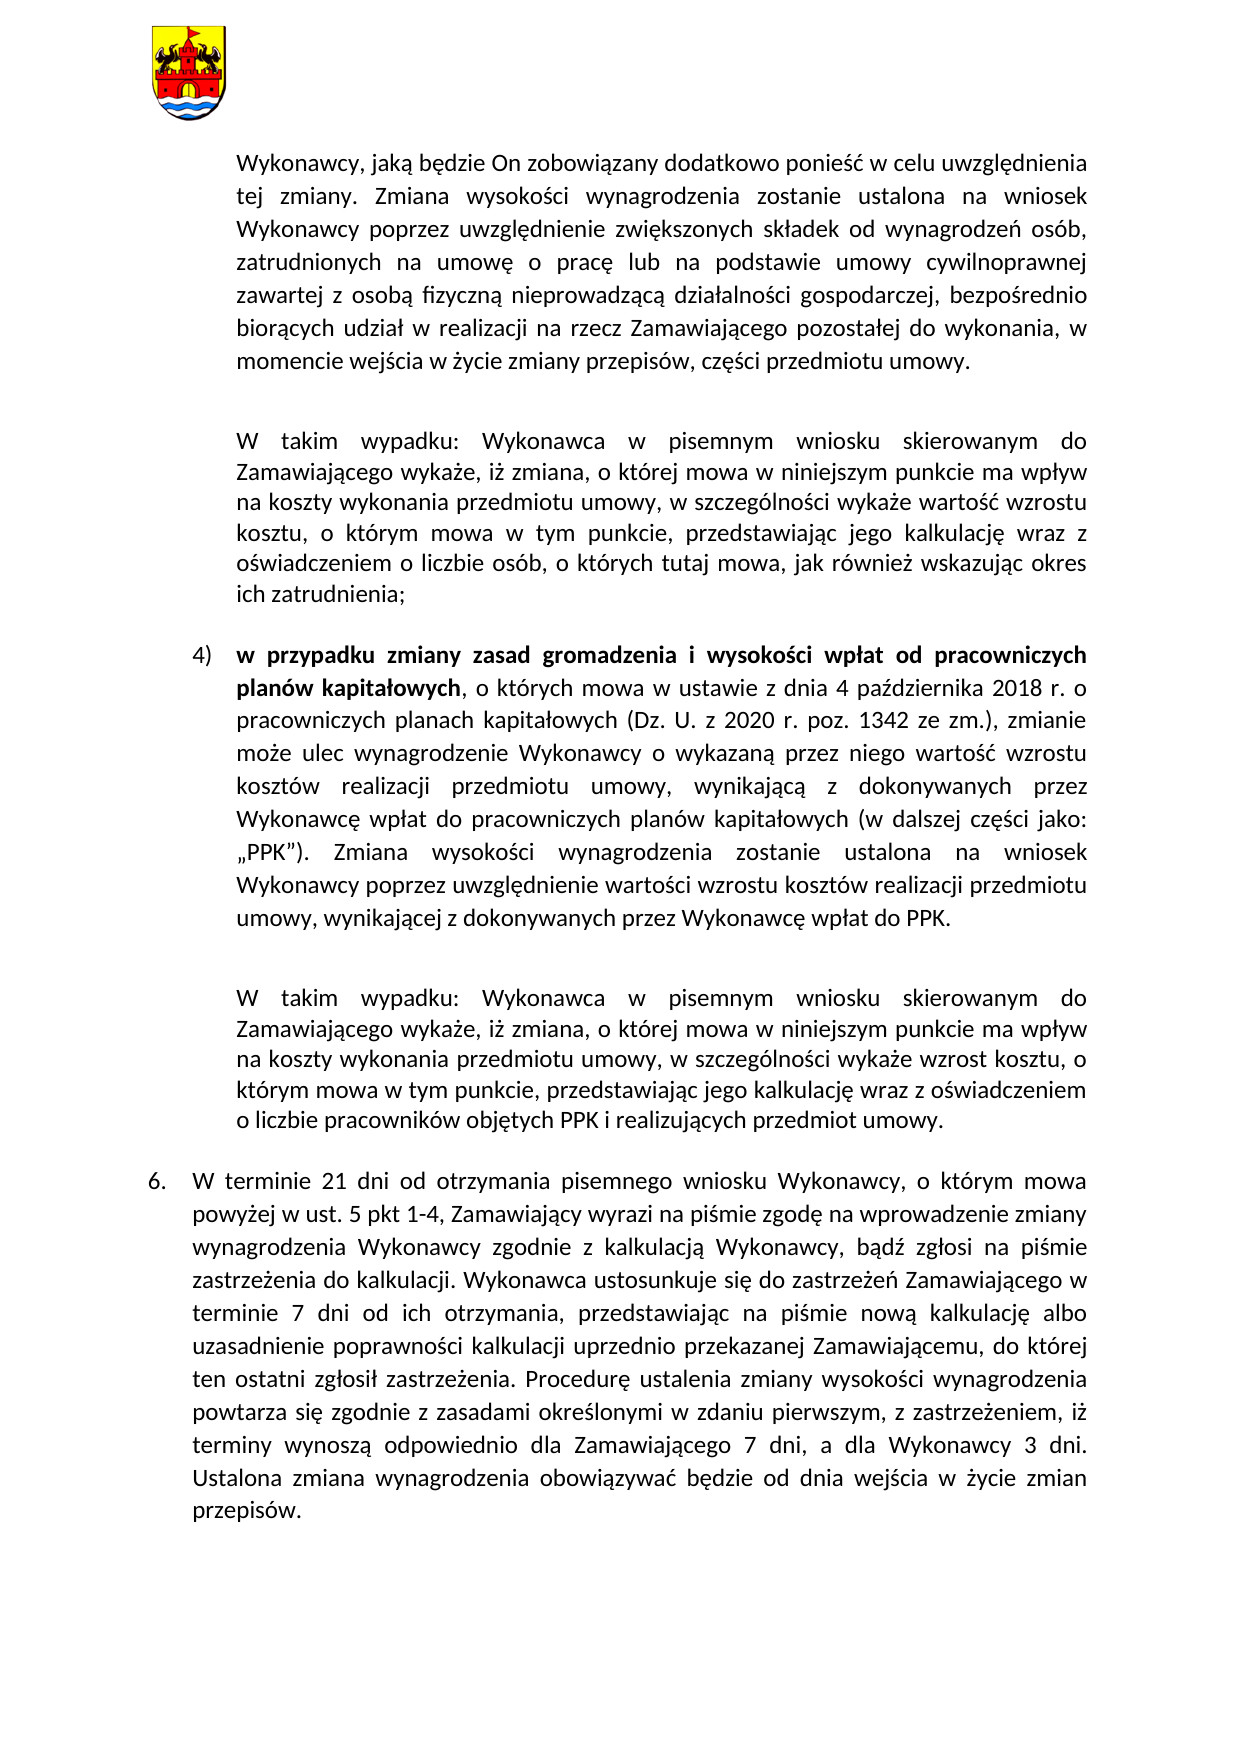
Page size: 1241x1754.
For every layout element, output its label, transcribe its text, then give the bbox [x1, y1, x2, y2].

list W terminie 21 dni od otrzymania pisemnego wniosku Wykonawcy, o którym mowa powyżej w ust. 5 pkt 1-4, Zamawiający wyrazi na piśmie zgodę na wprowadzenie zmiany wynagrodzenia Wykonawcy zgodnie z kalkulacją Wykonawcy, bądź zgłosi na piśmie zastrzeżenia do kalkulacji. Wykonawca ustosunkuje się do zastrzeżeń Zamawiającego w terminie 7 dni od ich otrzymania, przedstawiając na piśmie nową kalkulację albo uzasadnienie poprawności kalkulacji uprzednio przekazanej Zamawiającemu, do której ten ostatni zgłosił zastrzeżenia. Procedurę ustalenia zmiany wysokości wynagrodzenia powtarza się zgodnie z zasadami określonymi w zdaniu pierwszym, z zastrzeżeniem, iż terminy wynoszą odpowiednio dla Zamawiającego 7 dni, a dla Wykonawcy 3 dni. Ustalona zmiana wynagrodzenia obowiązywać będzie od dnia wejścia w życie zmian przepisów. [148, 1165, 1088, 1525]
text W takim wypadku: Wykonawca w pisemnym wniosku skierowanym do Zamawiającego wykaże, iż zmiana, o której mowa w niniejszym punkcie ma wpływ na koszty wykonania przedmiotu umowy, w szczególności wykaże wzrost kosztu, o którym mowa w tym punkcie, przedstawiając jego kalkulację wraz z oświadczeniem o liczbie pracowników objętych PPK i realizujących przedmiot umowy. [236, 982, 1088, 1135]
list w przypadku zmiany zasad gromadzenia i wysokości wpłat od pracowniczych planów kapitałowych, o których mowa w ustawie z dnia 4 października 2018 r. o pracowniczych planach kapitałowych (Dz. U. z 2020 r. poz. 1342 ze zm.), zmianie może ulec wynagrodzenie Wykonawcy o wykazaną przez niego wartość wzrostu kosztów realizacji przedmiotu umowy, wynikającą z dokonywanych przez Wykonawcę wpłat do pracowniczych planów kapitałowych (w dalszej części jako: „PPK”). Zmiana wysokości wynagrodzenia zostanie ustalona na wniosek Wykonawcy poprzez uwzględnienie wartości wzrostu kosztów realizacji przedmiotu umowy, wynikającej z dokonywanych przez Wykonawcę wpłat do PPK. [192, 639, 1088, 933]
text W takim wypadku: Wykonawca w pisemnym wniosku skierowanym do Zamawiającego wykaże, iż zmiana, o której mowa w niniejszym punkcie ma wpływ na koszty wykonania przedmiotu umowy, w szczególności wykaże wartość wzrostu kosztu, o którym mowa w tym punkcie, przedstawiając jego kalkulację wraz z oświadczeniem o liczbie osób, o których tutaj mowa, jak również wskazując okres ich zatrudnienia; [236, 425, 1088, 608]
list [192, 148, 1088, 376]
